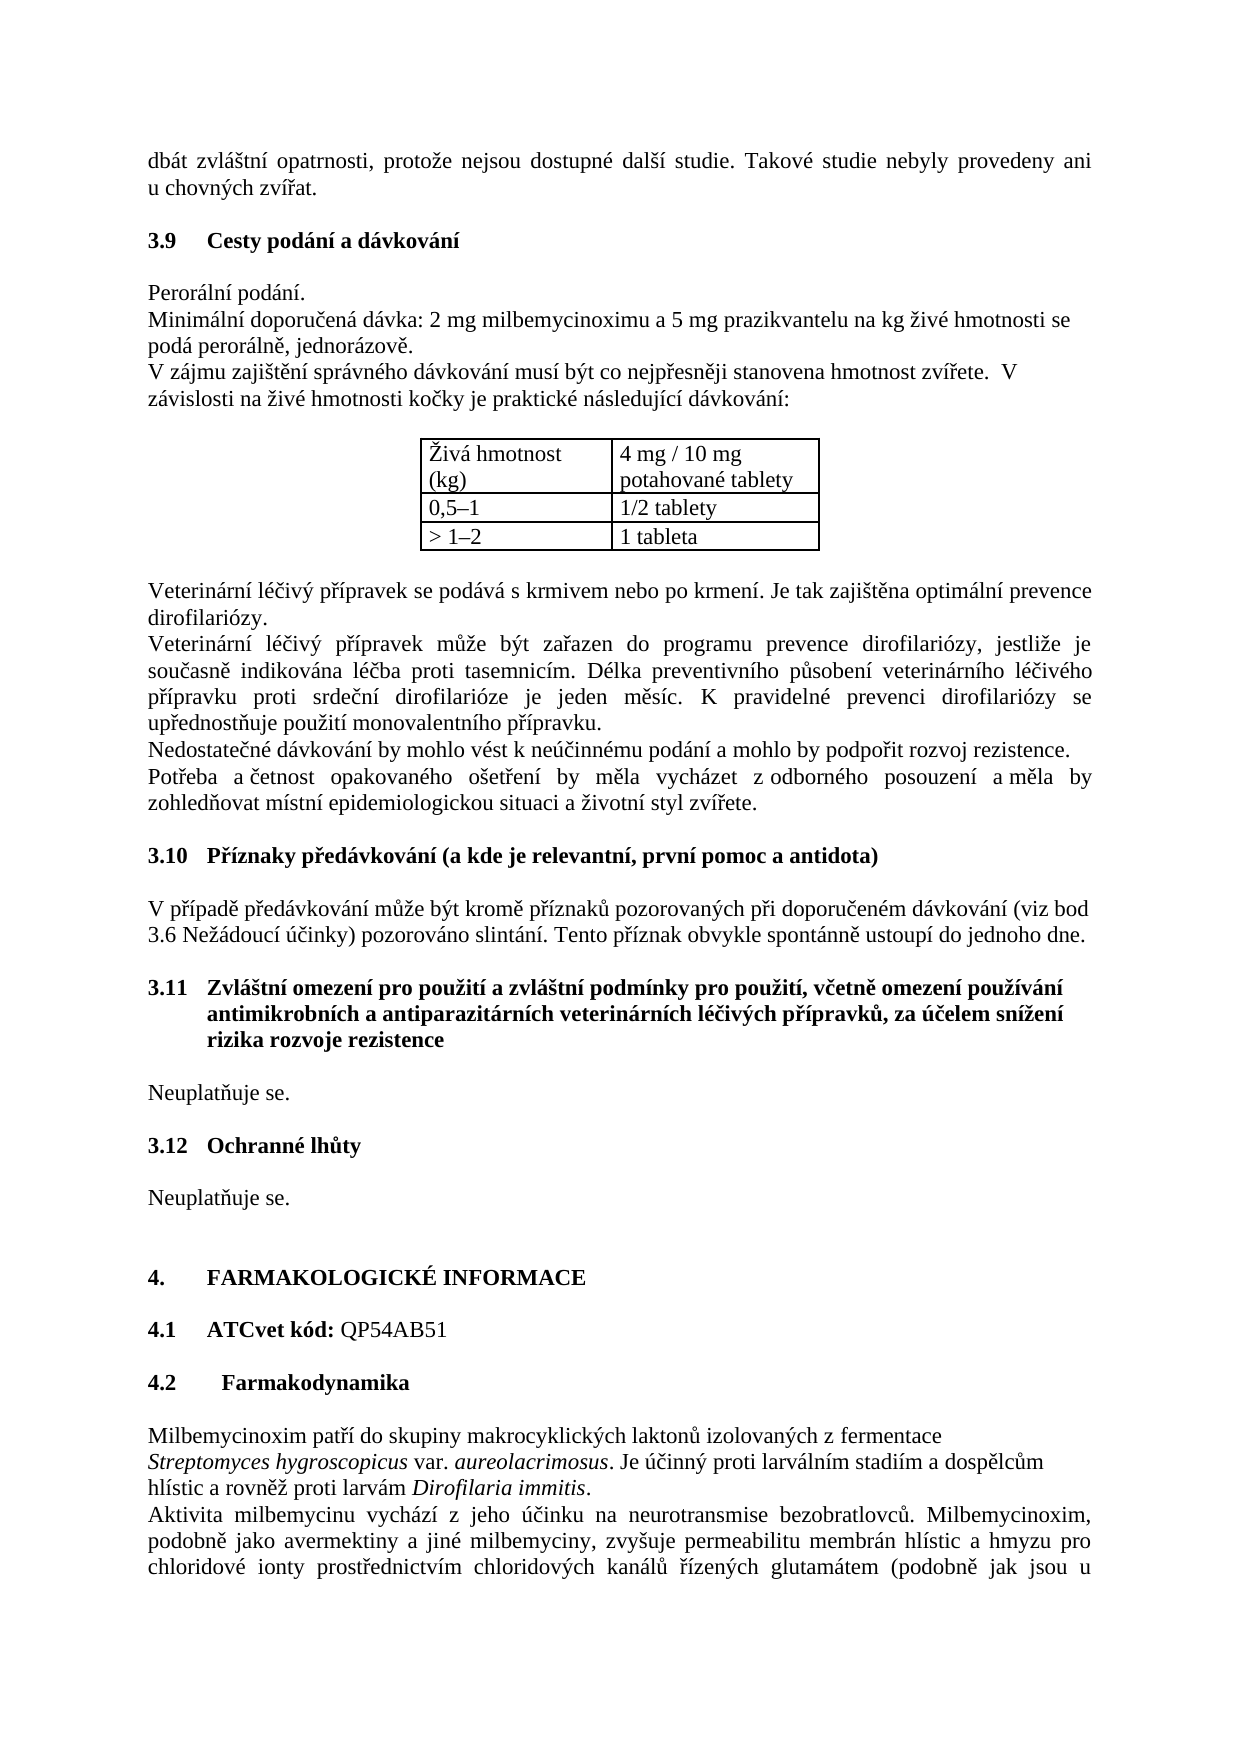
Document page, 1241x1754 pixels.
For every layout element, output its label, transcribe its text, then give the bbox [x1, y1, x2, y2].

text Streptomyces hygroscopicus var. aureolacrimosus. Je účinný proti larválním stadiím a dospělcům [148, 1448, 1093, 1474]
text 4.2 Farmakodynamika [148, 1369, 1093, 1395]
text Perorální podání. [148, 279, 1093, 306]
text Veterinární léčivý přípravek může být zařazen do programu prevence dirofilariózy, jestliže je současně indikována léčba proti tasemnicím. Délka preventivního působení veterinárního léčivého přípravku proti srdeční dirofilarióze je jeden měsíc. K pravidelné prevenci dirofilariózy se upřednostňuje použití monovalentního přípravku. [148, 630, 1093, 736]
text V případě předávkování může být kromě příznaků pozorovaných při doporučeném dávkování (viz bod 3.6 Nežádoucí účinky) pozorováno slintání. Tento příznak obvykle spontánně ustoupí do jednoho dne. [148, 894, 1093, 947]
text Nedostatečné dávkování by mohlo vést k neúčinnému podání a mohlo by podpořit rozvoj rezistence. [148, 736, 1093, 763]
table_cell 1/2 tablety [613, 494, 818, 521]
text hlístic a rovněž proti larvám Dirofilaria immitis. [148, 1474, 1093, 1501]
text Neuplatňuje se. [148, 1184, 1093, 1211]
table_cell 1 tableta [613, 523, 818, 549]
table_header Živá hmotnost (kg) [422, 440, 611, 492]
text Potřeba a četnost opakovaného ošetření by měla vycházet z odborného posouzení a měla by zohledňovat místní epidemiologickou situaci a životní styl zvířete. [148, 763, 1093, 816]
text V zájmu zajištění správného dávkování musí být co nejpřesněji stanovena hmotnost zvířete. V závislosti na živé hmotnosti kočky je praktické následující dávkování: [148, 358, 1093, 411]
text Neuplatňuje se. [148, 1079, 1093, 1105]
table_header 4 mg / 10 mg potahované tablety [613, 440, 818, 492]
text 3.9 Cesty podání a dávkování [148, 227, 1093, 253]
text 3.10 Příznaky předávkování (a kde je relevantní, první pomoc a antidota) [148, 842, 1093, 868]
text 3.11 Zvláštní omezení pro použití a zvláštní podmínky pro použití, včetně omezení používání antimikrobních a antiparazitárních veterinárních léčivých přípravků, za účelem snížení rizika rozvoje rezistence [148, 974, 1093, 1053]
text 4.1 ATCvet kód: QP54AB51 [148, 1316, 1093, 1343]
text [148, 1501, 1093, 1580]
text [148, 148, 1093, 200]
text Veterinární léčivý přípravek se podává s krmivem nebo po krmení. Je tak zajištěna optimální prevence dirofilariózy. [148, 578, 1093, 630]
table_cell 0,5–1 [422, 494, 611, 521]
table_cell > 1–2 [422, 523, 611, 549]
text 4. FARMAKOLOGICKÉ INFORMACE [148, 1263, 1093, 1290]
text 3.12 Ochranné lhůty [148, 1132, 1093, 1158]
text Minimální doporučená dávka: 2 mg milbemycinoximu a 5 mg prazikvantelu na kg živé hmotnosti se podá perorálně, jednorázově. [148, 306, 1093, 358]
text Milbemycinoxim patří do skupiny makrocyklických laktonů izolovaných z fermentace [148, 1422, 1093, 1448]
